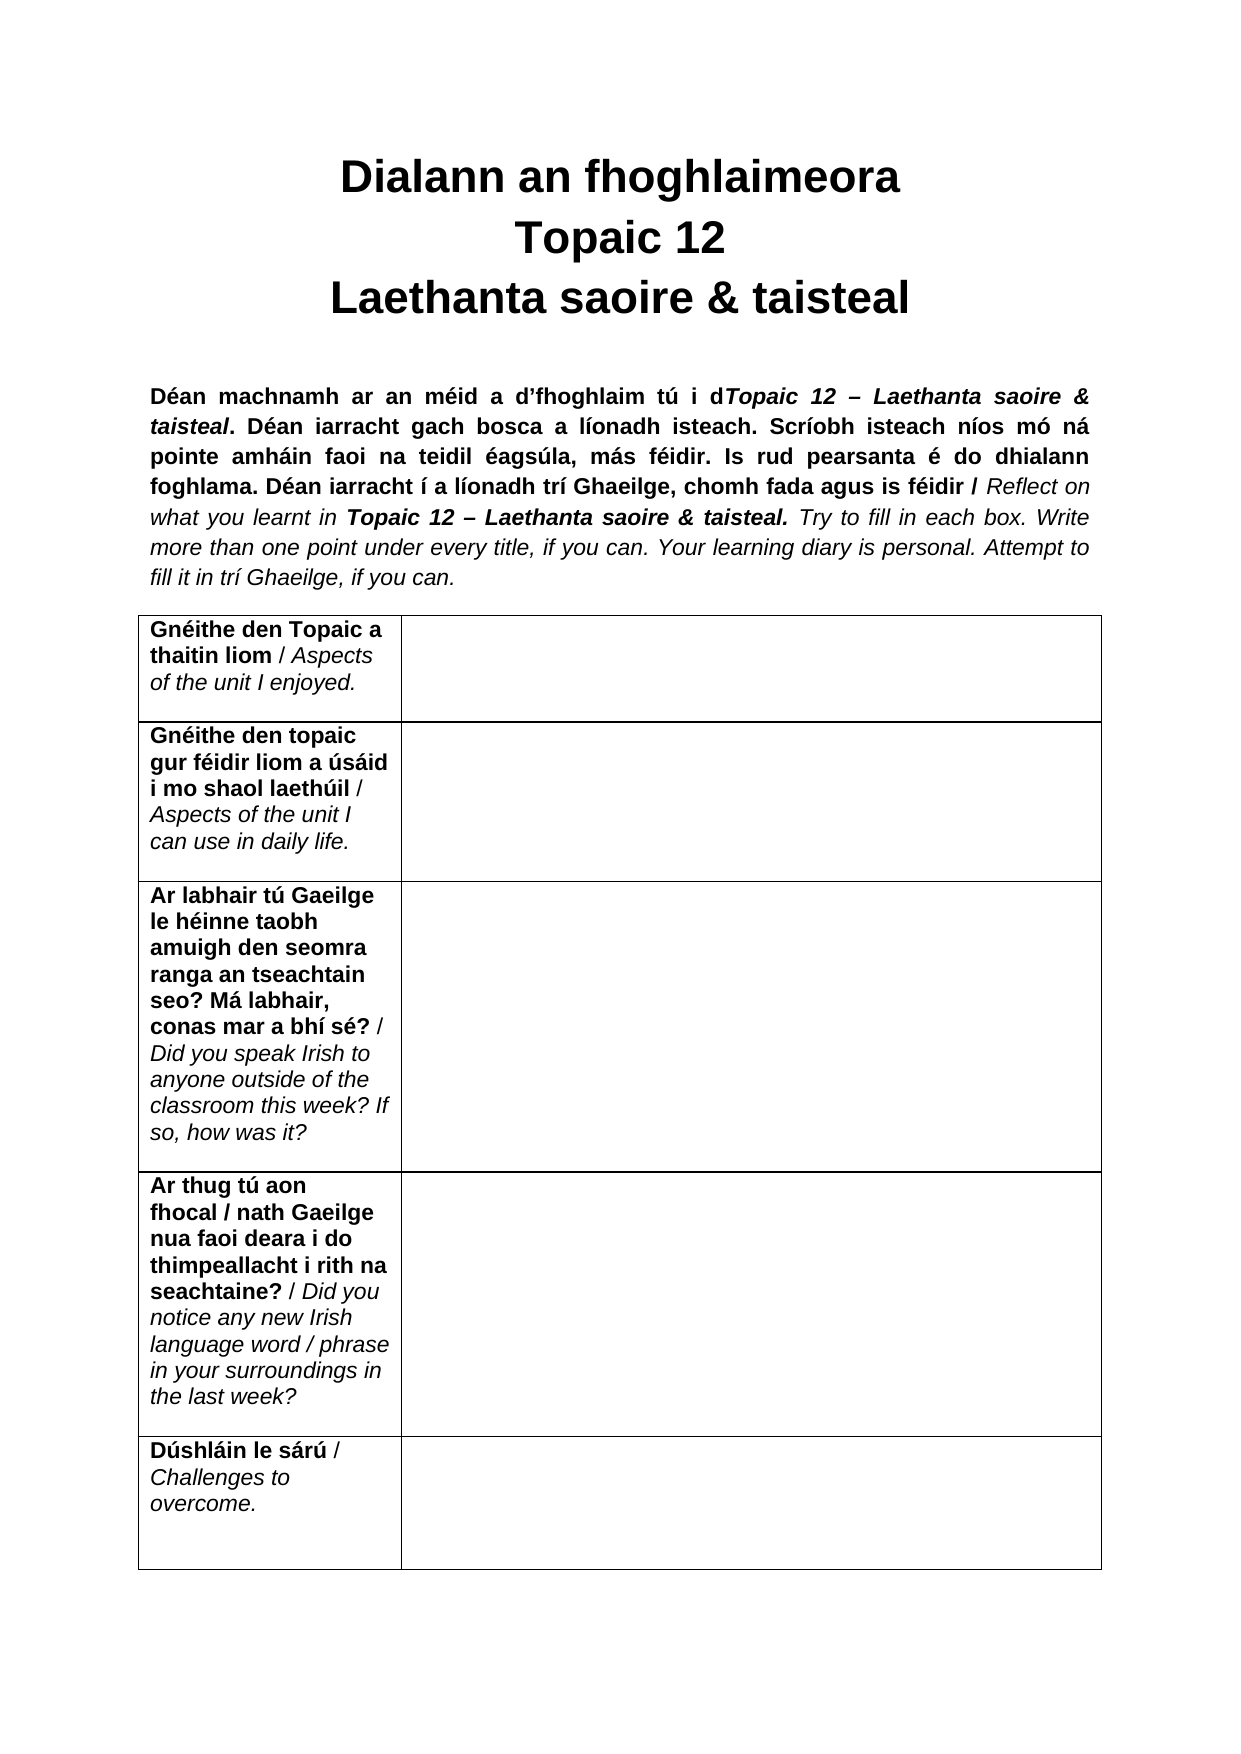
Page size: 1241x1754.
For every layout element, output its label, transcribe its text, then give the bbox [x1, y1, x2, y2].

text Déan machnamh ar an méid a d’fhoghlaim tú i dTopaic 12 – Laethanta saoire & taisteal. Déan iarracht gach bosca a líonadh isteach. Scríobh isteach níos mó ná pointe amháin faoi na teidil éagsúla, más féidir. Is rud pearsanta é do dhialann foghlama. Déan iarracht í a líonadh trí Ghaeilge, chomh fada agus is féidir / Reflect on what you learnt in Topaic 12 – Laethanta saoire & taisteal. Try to fill in each box. Write more than one point under every title, if you can. Your learning diary is personal. Attempt to fill it in trí Ghaeilge, if you can. [150, 383, 1090, 590]
text Laethanta saoire & taisteal [150, 271, 1090, 324]
table_cell Dúshláin le sárú / Challenges to overcome. [139, 1437, 401, 1569]
table_cell Gnéithe den topaic gur féidir liom a úsáid i mo shaol laethúil / Aspects of the unit I can use in daily life. [139, 723, 401, 881]
table_cell [402, 723, 1101, 881]
text Topaic 12 [150, 211, 1090, 263]
text Dialann an fhoghlaimeora [150, 150, 1090, 203]
table_header Gnéithe den Topaic a thaitin liom / Aspects of the unit I enjoyed. [139, 616, 401, 721]
table_cell [402, 1437, 1101, 1569]
table_cell Ar thug tú aon fhocal / nath Gaeilge nua faoi deara i do thimpeallacht i rith na seachtaine? / Did you notice any new Irish language word / phrase in your surroundings in the last week? [139, 1173, 401, 1436]
table_cell [402, 1173, 1101, 1436]
table_cell [402, 882, 1101, 1171]
table_header [402, 616, 1101, 721]
table_cell Ar labhair tú Gaeilge le héinne taobh amuigh den seomra ranga an tseachtain seo? Má labhair, conas mar a bhí sé? / Did you speak Irish to anyone outside of the classroom this week? If so, how was it? [139, 882, 401, 1171]
